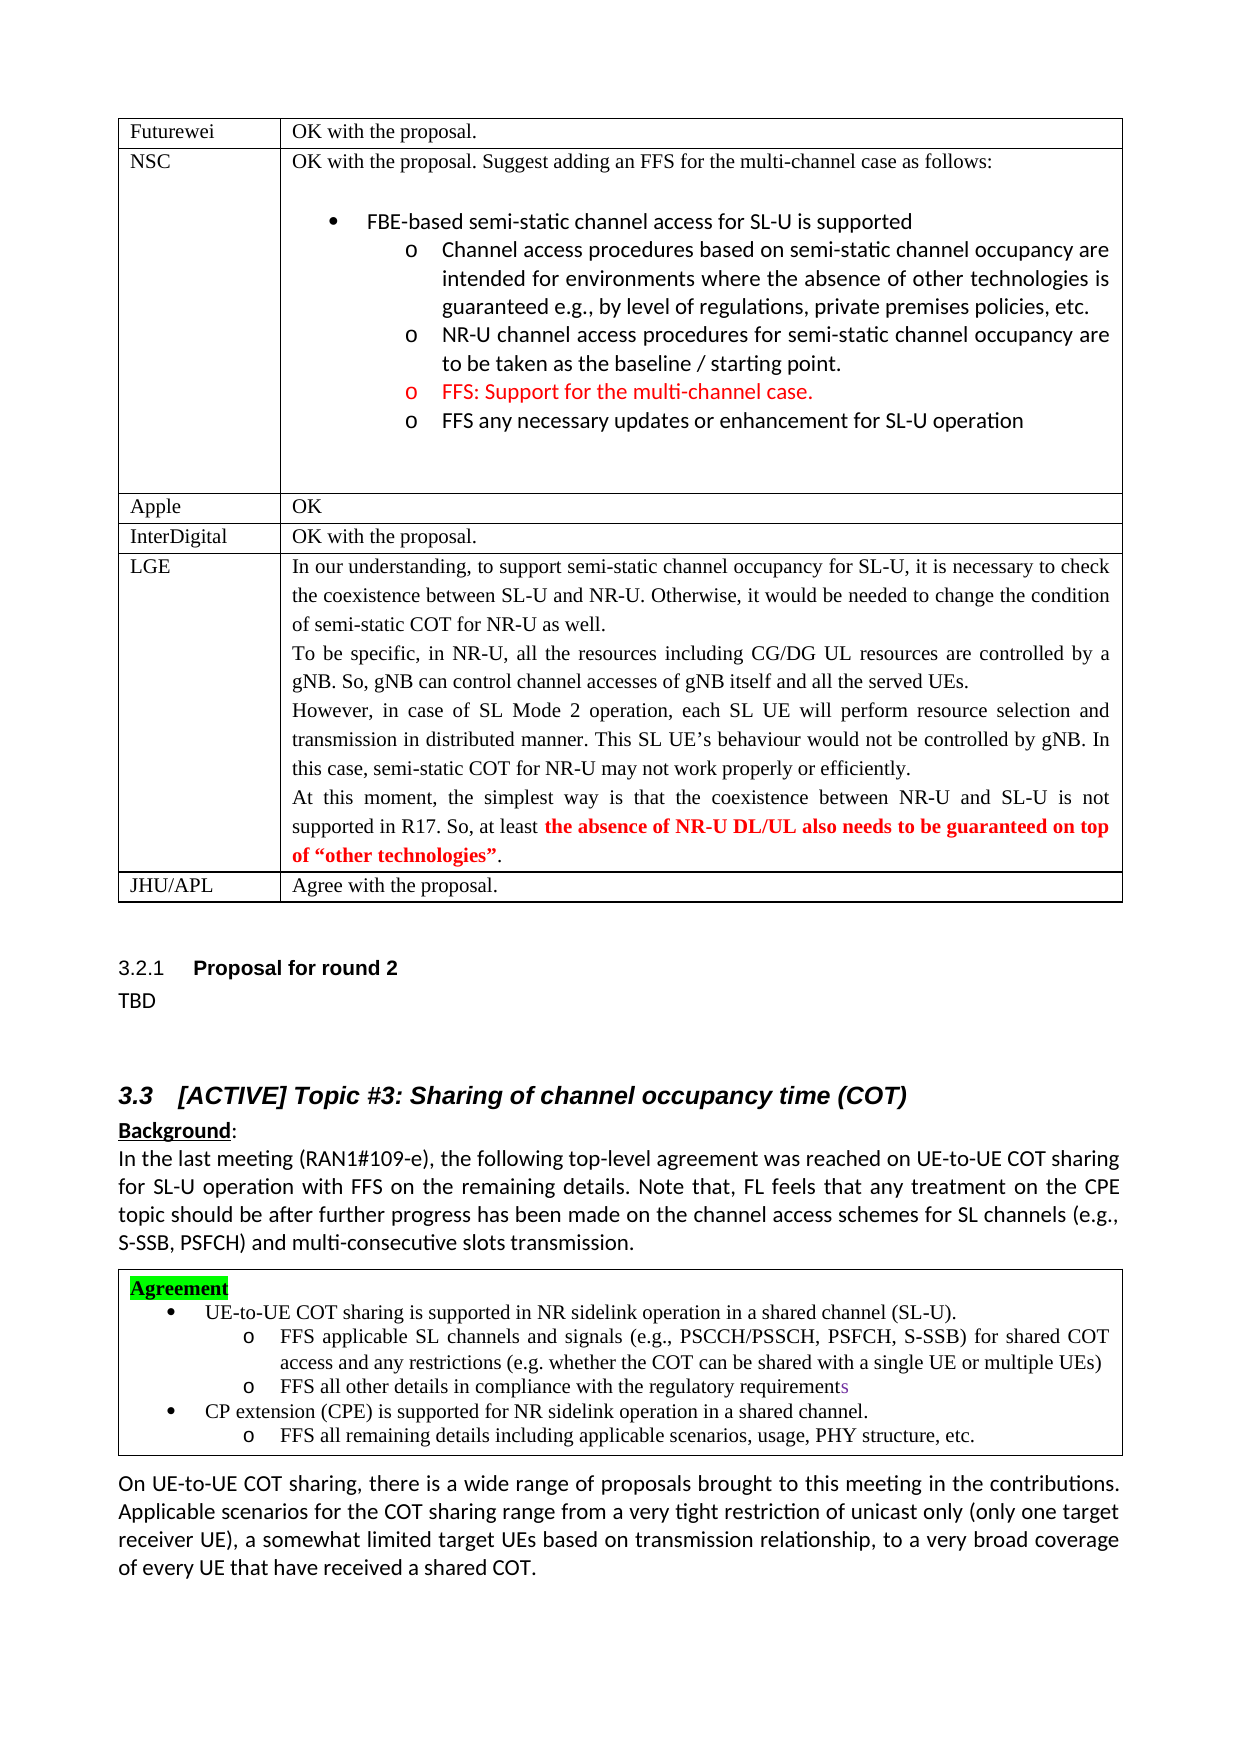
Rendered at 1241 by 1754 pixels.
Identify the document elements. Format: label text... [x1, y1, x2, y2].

table_cell OK with the proposal. Suggest adding an FFS for the multi-channel case as follows: FBE-based semi-static channel access for SL-U is supported Channel access procedures based on semi-static channel occupancy are intended for environments where the absence of other technologies is guaranteed e.g., by level of regulations, private premises policies, etc. NR-U channel access procedures for semi-static channel occupancy are to be taken as the baseline / starting point. FFS: Support for the multi-channel case. FFS any necessary updates or enhancement for SL-U operation [281, 149, 1122, 493]
table_cell NSC [119, 149, 280, 493]
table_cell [281, 119, 1122, 148]
table_cell Agree with the proposal. [281, 873, 1122, 901]
table_cell OK [281, 494, 1122, 523]
table_header Agreement UE-to-UE COT sharing is supported in NR sidelink operation in a shared channel (SL-U). FFS applicable SL channels and signals (e.g., PSCCH/PSSCH, PSFCH, S-SSB) for shared COT access and any restrictions (e.g. whether the COT can be shared with a single UE or multiple UEs) FFS all other details in compliance with the regulatory requirements CP extension (CPE) is supported for NR sidelink operation in a shared channel. FFS all remaining details including applicable scenarios, usage, PHY structure, etc. [119, 1270, 1122, 1455]
table_cell LGE [119, 554, 280, 871]
text Background: [118, 1116, 1122, 1144]
text On UE-to-UE COT sharing, there is a wide range of proposals brought to this meeting in the contributions. Applicable scenarios for the COT sharing range from a very tight restriction of unicast only (only one target receiver UE), a somewhat limited target UEs based on transmission relationship, to a very broad coverage of every UE that have received a shared COT. [118, 1469, 1122, 1581]
text In the last meeting (RAN1#109-e), the following top-level agreement was reached on UE-to-UE COT sharing for SL-U operation with FFS on the remaining details. Note that, FL feels that any treatment on the CPE topic should be after further progress has been made on the channel access schemes for SL channels (e.g., S-SSB, PSFCH) and multi-consecutive slots transmission. [118, 1144, 1122, 1256]
table_cell In our understanding, to support semi-static channel occupancy for SL-U, it is necessary to check the coexistence between SL-U and NR-U. Otherwise, it would be needed to change the condition of semi-static COT for NR-U as well. To be specific, in NR-U, all the resources including CG/DG UL resources are controlled by a gNB. So, gNB can control channel accesses of gNB itself and all the served UEs. However, in case of SL Mode 2 operation, each SL UE will perform resource selection and transmission in distributed manner. This SL UE’s behaviour would not be controlled by gNB. In this case, semi-static COT for NR-U may not work properly or efficiently. At this moment, the simplest way is that the coexistence between NR-U and SL-U is not supported in R17. So, at least the absence of NR-U DL/UL also needs to be guaranteed on top of “other technologies”. [281, 554, 1122, 871]
text TBD [118, 986, 1122, 1014]
table_cell Apple [119, 494, 280, 523]
table_cell JHU/APL [119, 873, 280, 901]
subtitle Proposal for round 2 [118, 956, 1122, 980]
table_cell InterDigital [119, 524, 280, 553]
table_cell Futurewei [119, 119, 280, 148]
table_cell OK with the proposal. [281, 524, 1122, 553]
subtitle [ACTIVE] Topic #3: Sharing of channel occupancy time (COT) [118, 1081, 1122, 1109]
